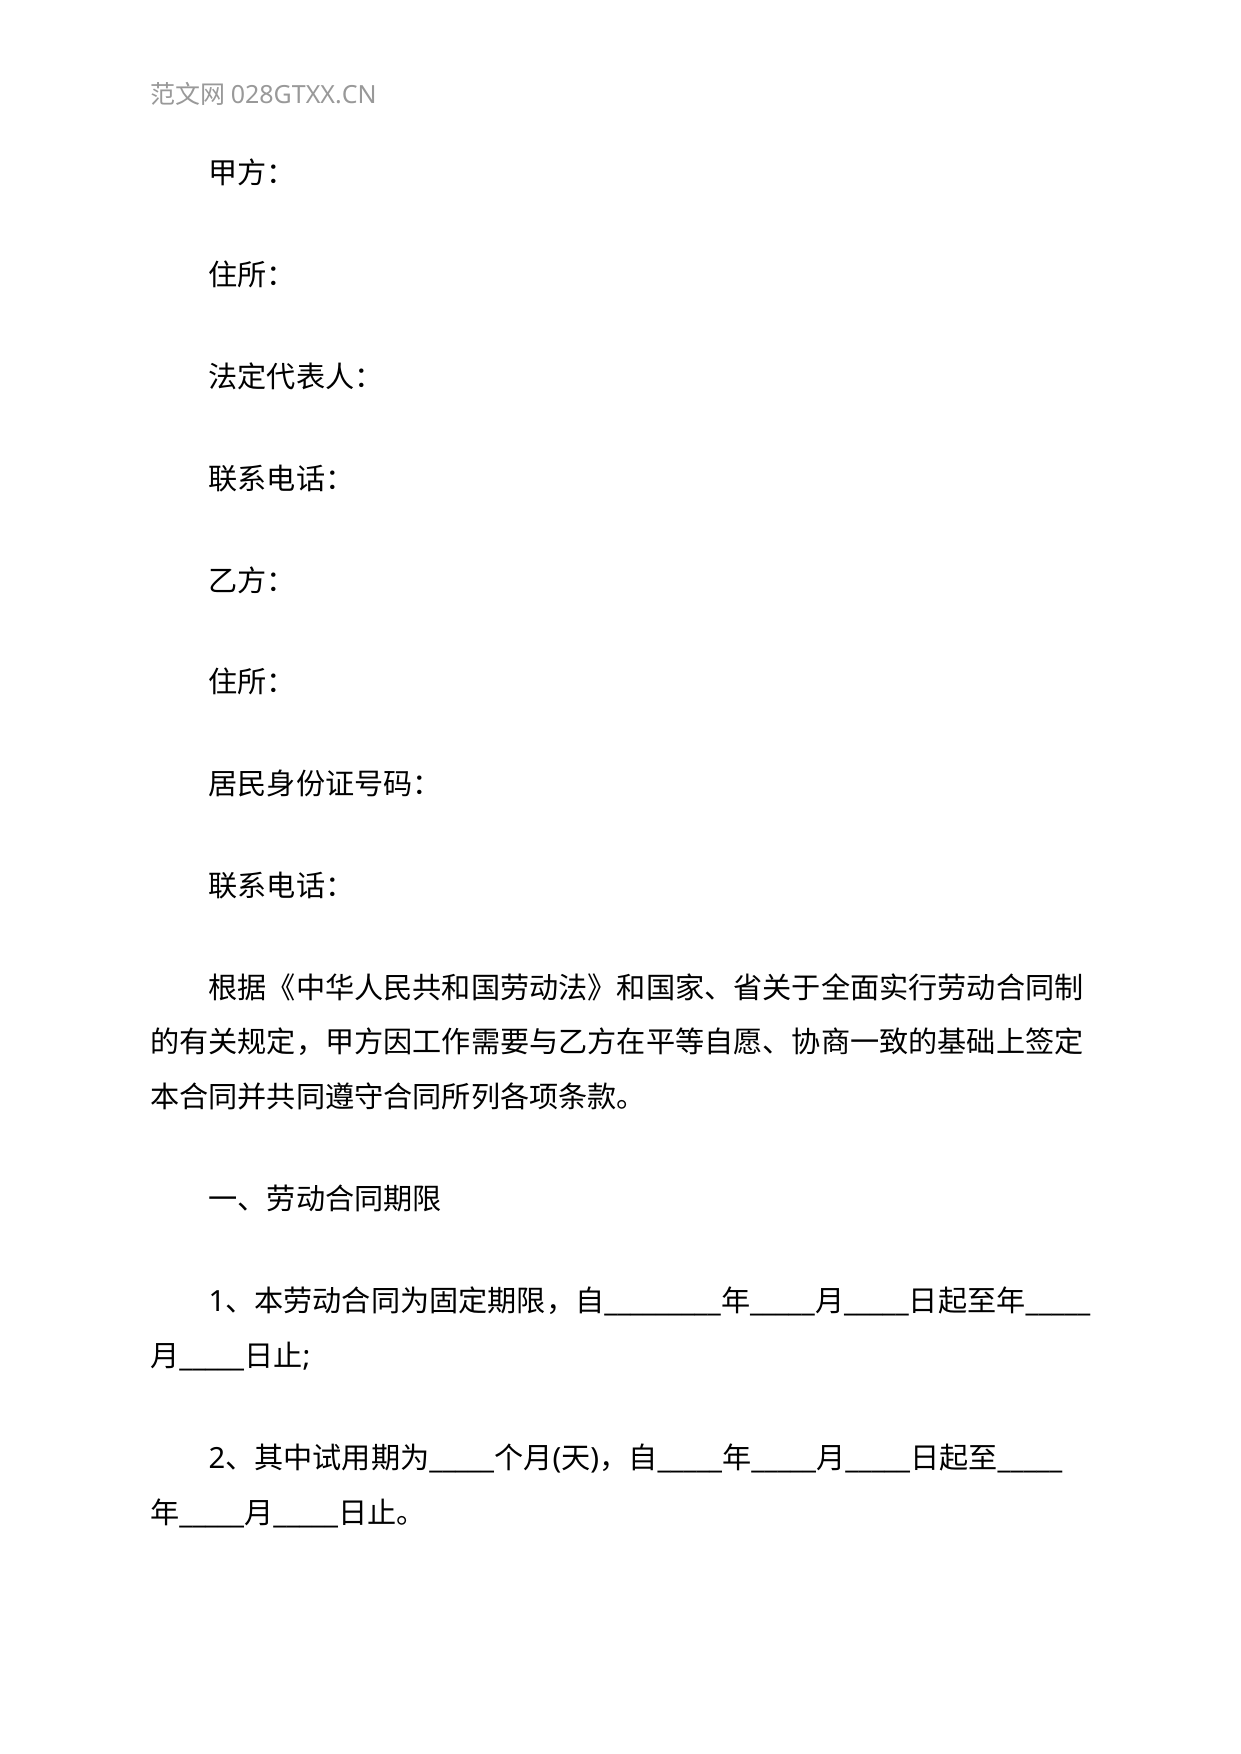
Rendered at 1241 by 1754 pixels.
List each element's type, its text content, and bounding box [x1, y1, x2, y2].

text 联系电话： [150, 455, 1090, 498]
text 联系电话： [150, 862, 1090, 905]
text 2、其中试用期为_____个月(天)，自_____年_____月_____日起至_____年_____月_____日止。 [150, 1434, 1090, 1532]
text 乙方： [150, 557, 1090, 599]
text 一、劳动合同期限 [150, 1176, 1090, 1218]
text 1、本劳动合同为固定期限，自_________年_____月_____日起至年_____月_____日止; [150, 1277, 1090, 1375]
text 住所： [150, 252, 1090, 294]
text 居民身份证号码： [150, 761, 1090, 803]
text 甲方： [150, 150, 1090, 192]
text 住所： [150, 659, 1090, 701]
text 法定代表人： [150, 353, 1090, 396]
text 根据《中华人民共和国劳动法》和国家、省关于全面实行劳动合同制的有关规定，甲方因工作需要与乙方在平等自愿、协商一致的基础上签定本合同并共同遵守合同所列各项条款。 [150, 964, 1090, 1116]
